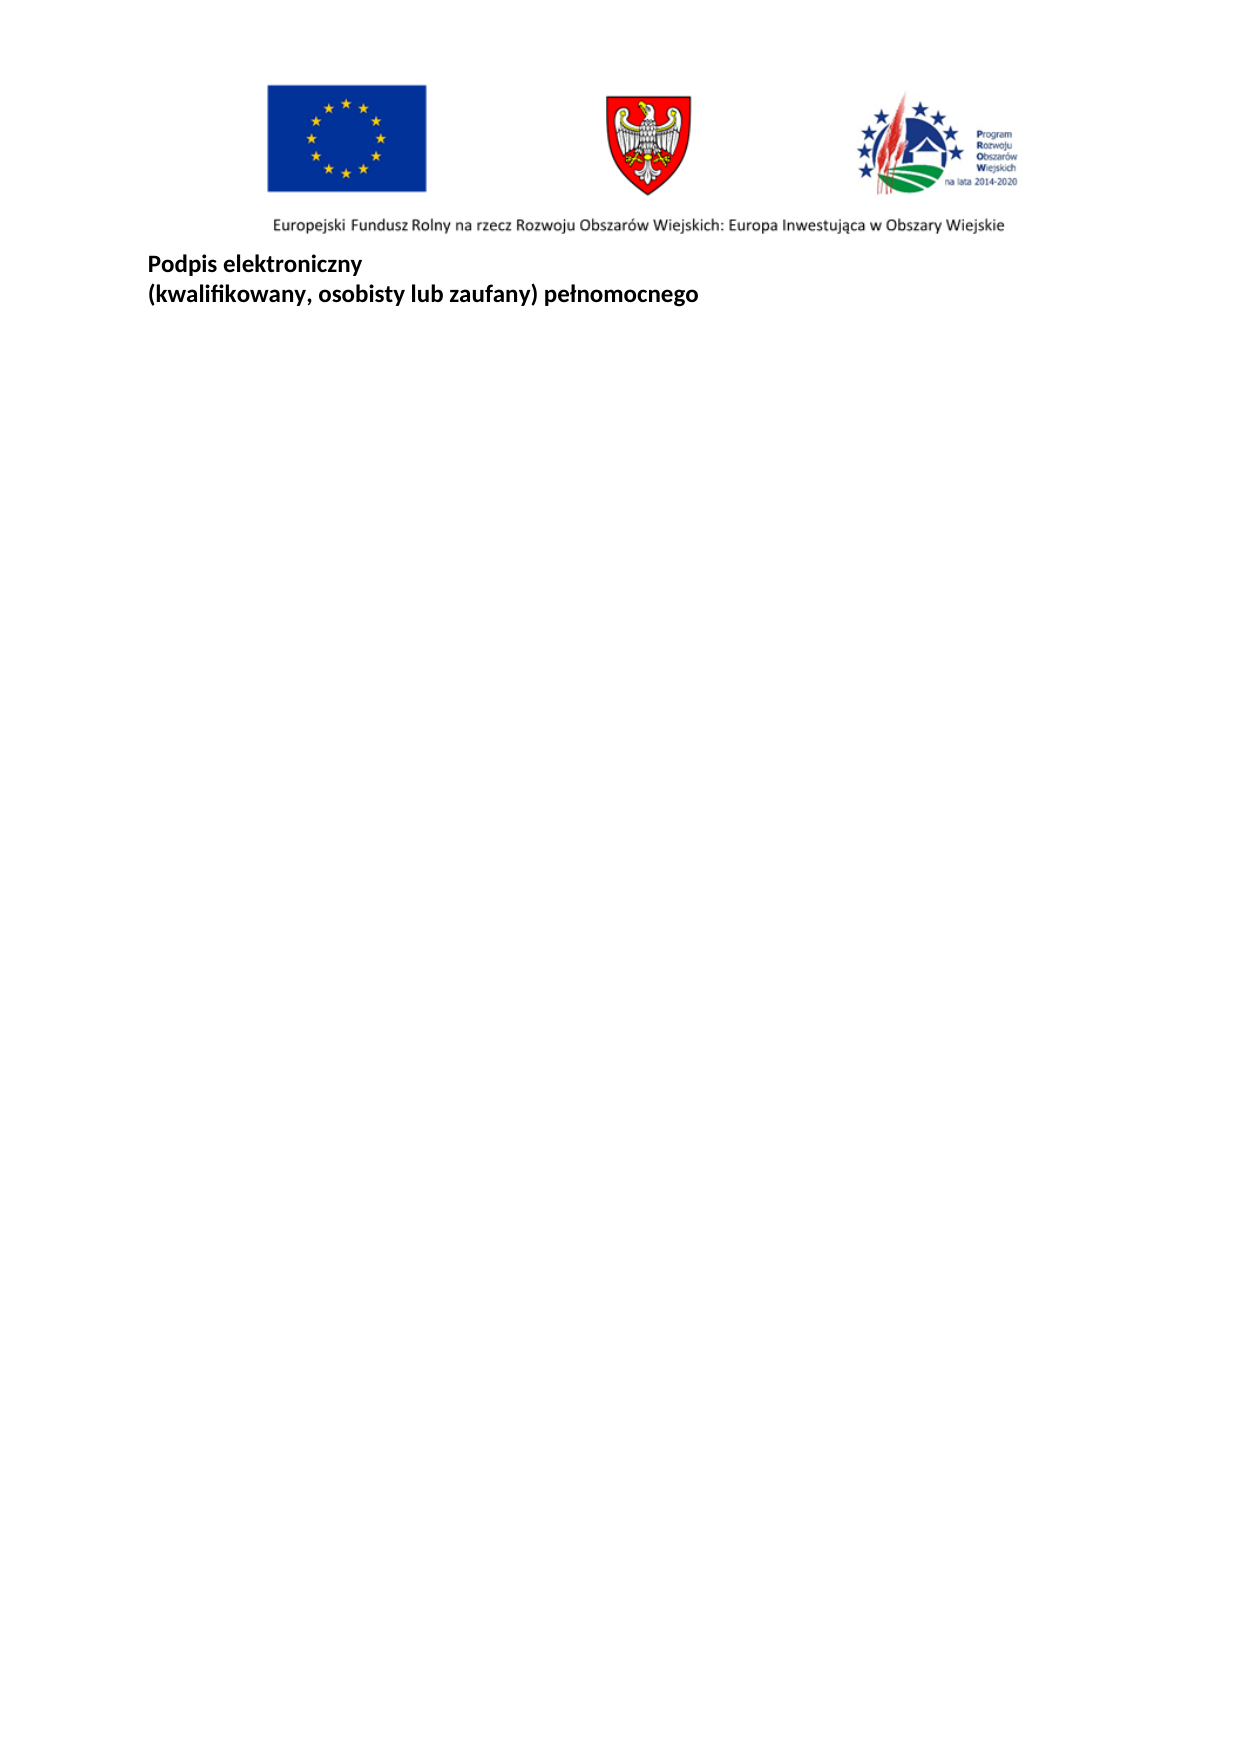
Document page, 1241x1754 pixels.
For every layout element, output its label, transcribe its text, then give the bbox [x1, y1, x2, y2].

picture [198, 73, 1093, 248]
text Podpis elektroniczny (kwalifikowany, osobisty lub zaufany) pełnomocnego [148, 248, 1093, 309]
